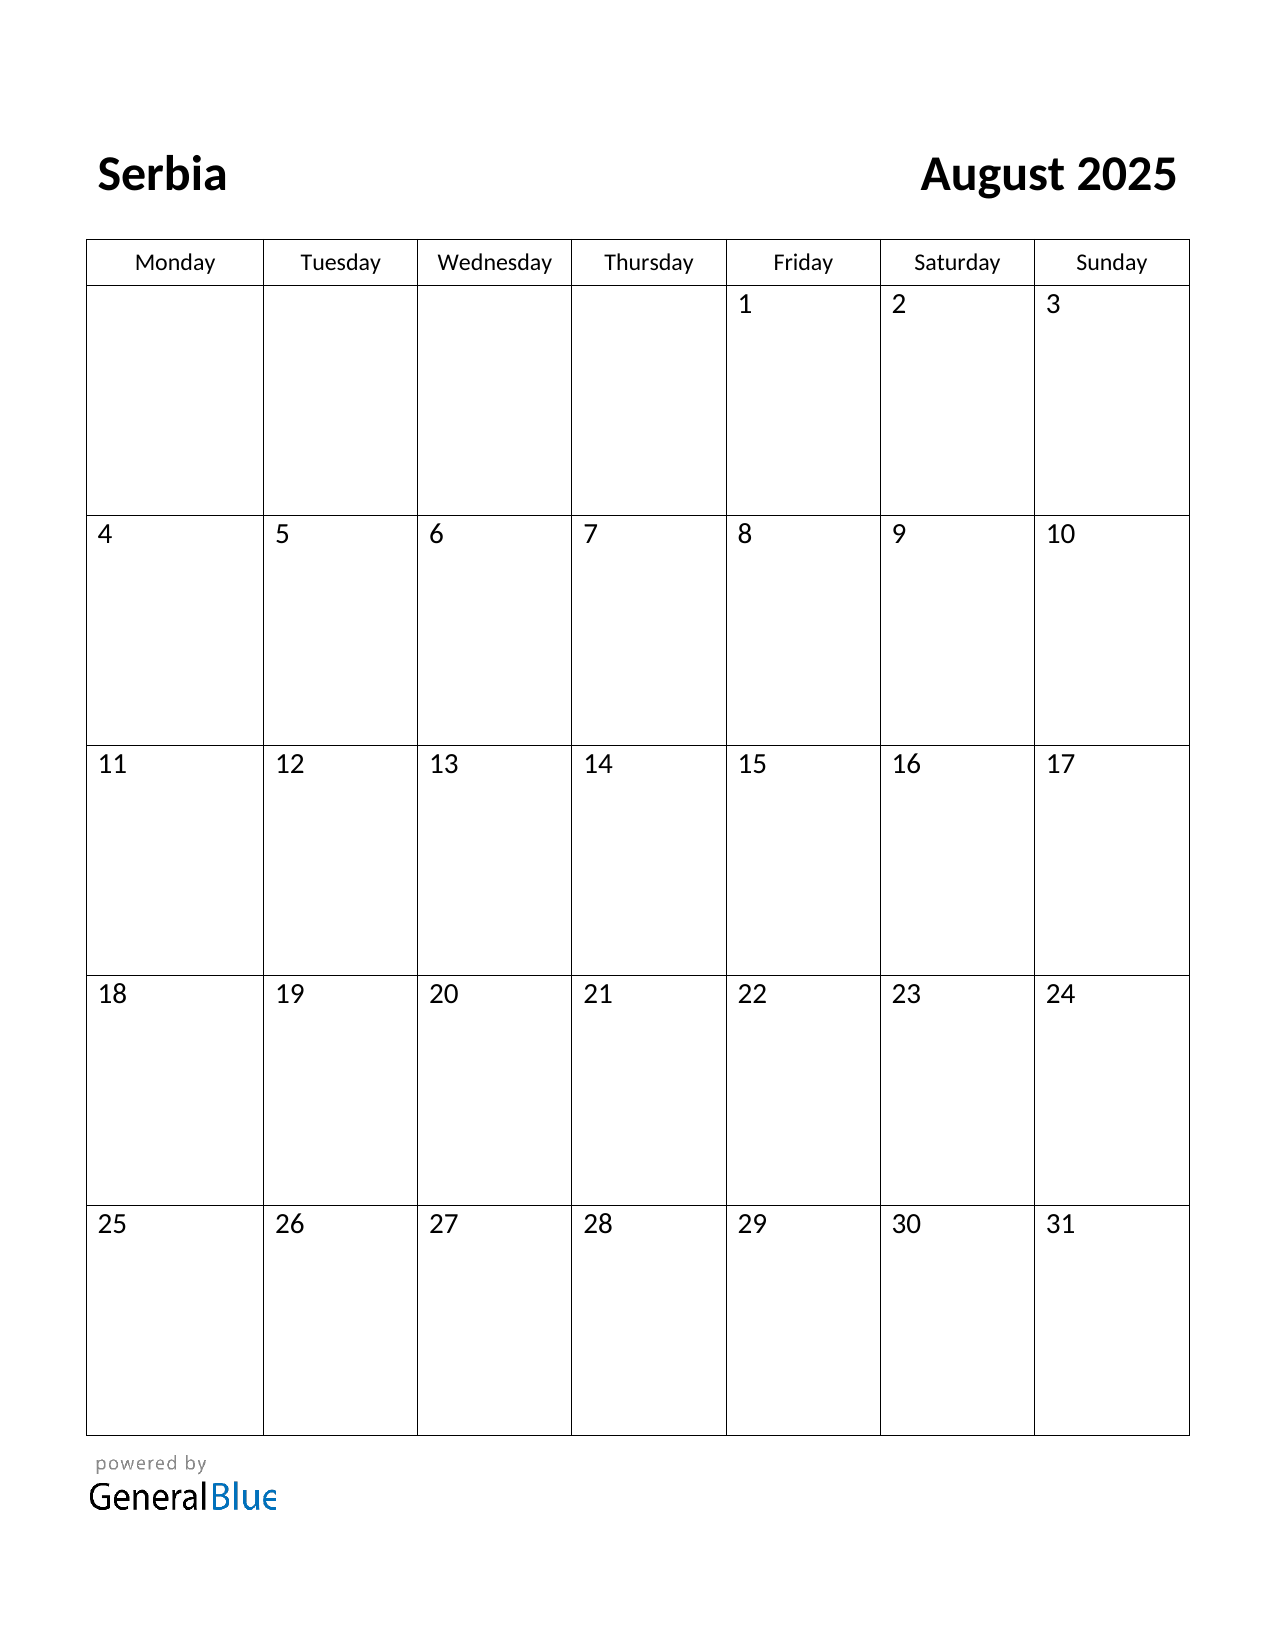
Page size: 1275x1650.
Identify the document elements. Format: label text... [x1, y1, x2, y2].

table_cell Saturday [881, 240, 1034, 284]
table_cell [264, 778, 417, 974]
table_cell [264, 548, 417, 744]
table_cell [87, 778, 263, 974]
table_cell 2 [881, 286, 1034, 318]
table_cell [264, 286, 417, 318]
table_cell [727, 1238, 880, 1434]
table_cell Monday [87, 240, 263, 284]
picture [88, 1452, 276, 1515]
table_cell 7 [572, 516, 726, 548]
table_cell [572, 1238, 726, 1434]
table_cell [264, 1238, 417, 1434]
table_cell 17 [1035, 746, 1189, 778]
table_cell [727, 548, 880, 744]
table_cell [87, 286, 263, 318]
table_cell [418, 318, 571, 514]
table_cell [572, 286, 726, 318]
table_cell 14 [572, 746, 726, 778]
table_cell 23 [881, 976, 1034, 1008]
table_cell [881, 548, 1034, 744]
table_cell Friday [727, 240, 880, 284]
table_cell 26 [264, 1206, 417, 1238]
table_cell 24 [1035, 976, 1189, 1008]
table_cell 6 [418, 516, 571, 548]
table_cell 5 [264, 516, 417, 548]
table_cell [1035, 548, 1189, 744]
table_cell 12 [264, 746, 417, 778]
table_cell [881, 318, 1034, 514]
table_cell 16 [881, 746, 1034, 778]
table_cell 13 [418, 746, 571, 778]
table_cell [881, 1238, 1034, 1434]
table_cell 28 [572, 1206, 726, 1238]
table_cell [1035, 318, 1189, 514]
table_cell [87, 318, 263, 514]
table_cell 20 [418, 976, 571, 1008]
table_cell 27 [418, 1206, 571, 1238]
table_cell 29 [727, 1206, 880, 1238]
table_cell Wednesday [418, 240, 571, 284]
table_cell [1035, 1238, 1189, 1434]
table_cell 8 [727, 516, 880, 548]
table_cell 19 [264, 976, 417, 1008]
table_cell [727, 318, 880, 514]
table_cell [881, 1008, 1034, 1204]
table_cell Sunday [1035, 240, 1189, 284]
table_cell [418, 778, 571, 974]
table_cell 30 [881, 1206, 1034, 1238]
table_cell 4 [87, 516, 263, 548]
table_cell [418, 1008, 571, 1204]
table_cell Thursday [572, 240, 726, 284]
table_cell 3 [1035, 286, 1189, 318]
table_cell [572, 318, 726, 514]
table_cell [264, 1008, 417, 1204]
table_cell [86, 1436, 1189, 1534]
table_header Serbia [86, 105, 572, 239]
table_cell [727, 1008, 880, 1204]
table_cell [1035, 1008, 1189, 1204]
table_cell 10 [1035, 516, 1189, 548]
table_cell 22 [727, 976, 880, 1008]
table_cell [87, 548, 263, 744]
table_cell 11 [87, 746, 263, 778]
table_cell [87, 1008, 263, 1204]
table_cell 25 [87, 1206, 263, 1238]
table_header August 2025 [572, 105, 1189, 239]
table_cell [881, 778, 1034, 974]
table_cell Tuesday [264, 240, 417, 284]
table_cell [87, 1238, 263, 1434]
table_cell [572, 548, 726, 744]
table_cell 1 [727, 286, 880, 318]
table_cell 9 [881, 516, 1034, 548]
table_cell [572, 778, 726, 974]
table_cell [418, 1238, 571, 1434]
table_cell 31 [1035, 1206, 1189, 1238]
table_cell 21 [572, 976, 726, 1008]
table_cell [418, 286, 571, 318]
table_cell [727, 778, 880, 974]
table_cell 18 [87, 976, 263, 1008]
table_cell [1035, 778, 1189, 974]
table_cell [572, 1008, 726, 1204]
table_cell [264, 318, 417, 514]
table_cell 15 [727, 746, 880, 778]
table_cell [418, 548, 571, 744]
